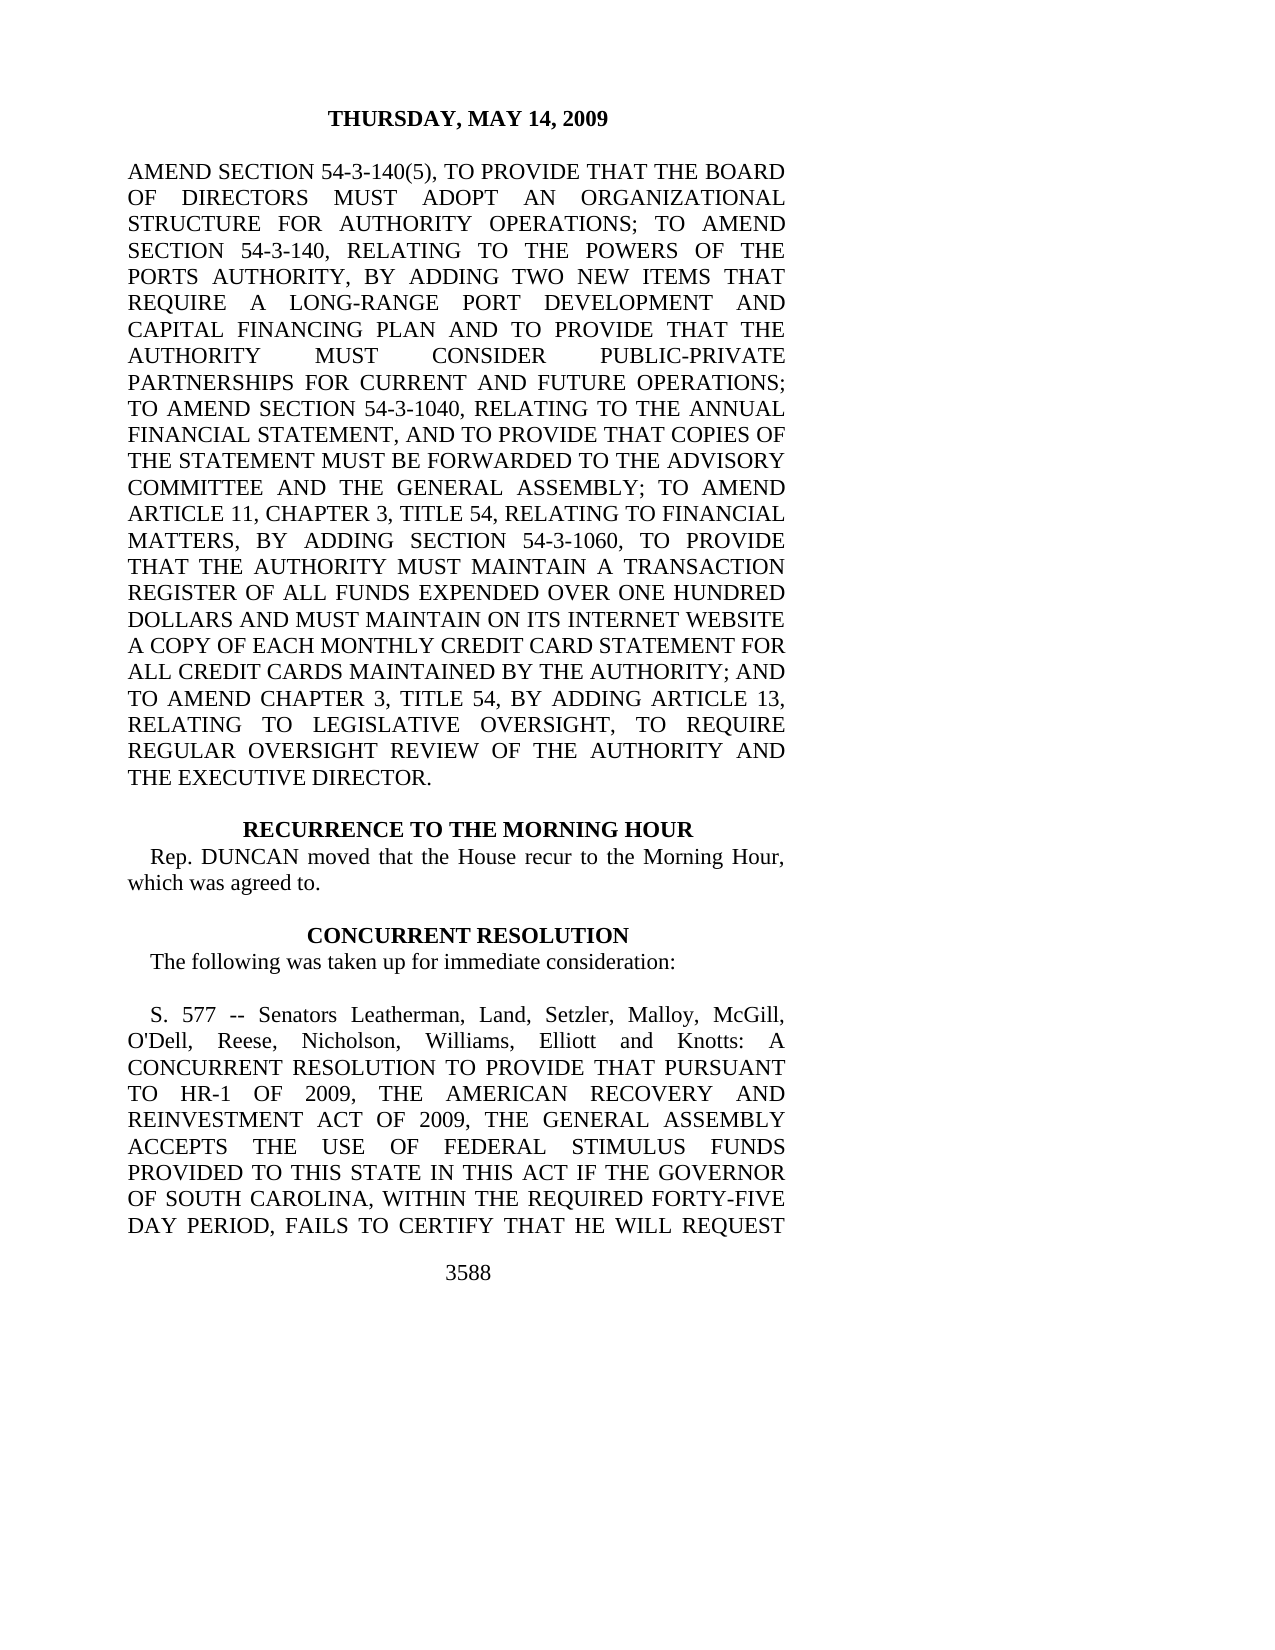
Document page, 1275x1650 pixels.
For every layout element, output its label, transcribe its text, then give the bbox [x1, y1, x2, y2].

text RECURRENCE TO THE MORNING HOUR [127, 817, 786, 843]
text Rep. DUNCAN moved that the House recur to the Morning Hour, which was agreed to. [127, 843, 786, 896]
text The following was taken up for immediate consideration: [127, 948, 786, 975]
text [127, 158, 786, 790]
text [127, 1001, 786, 1238]
text CONCURRENT RESOLUTION [127, 922, 786, 948]
